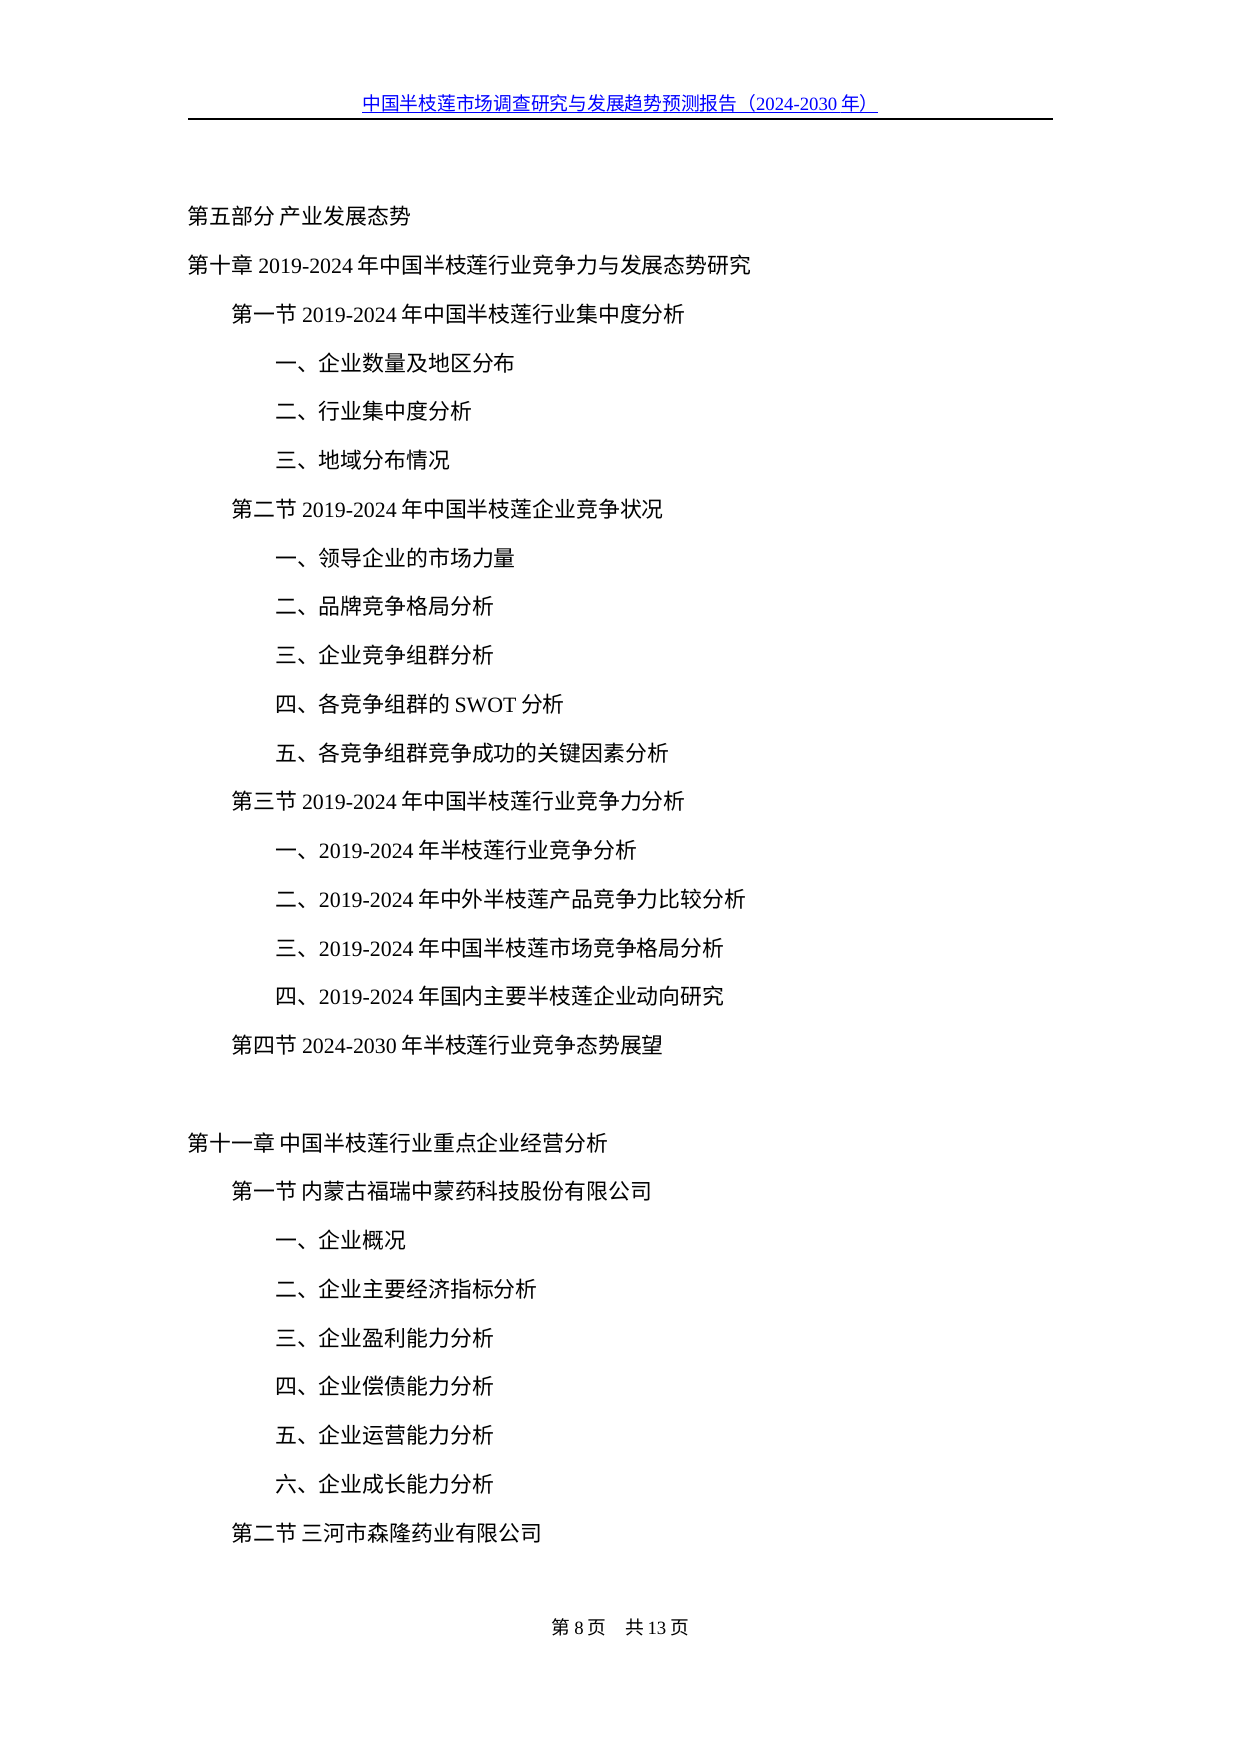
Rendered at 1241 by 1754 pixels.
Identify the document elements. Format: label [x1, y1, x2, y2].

text [187, 150, 1053, 1548]
